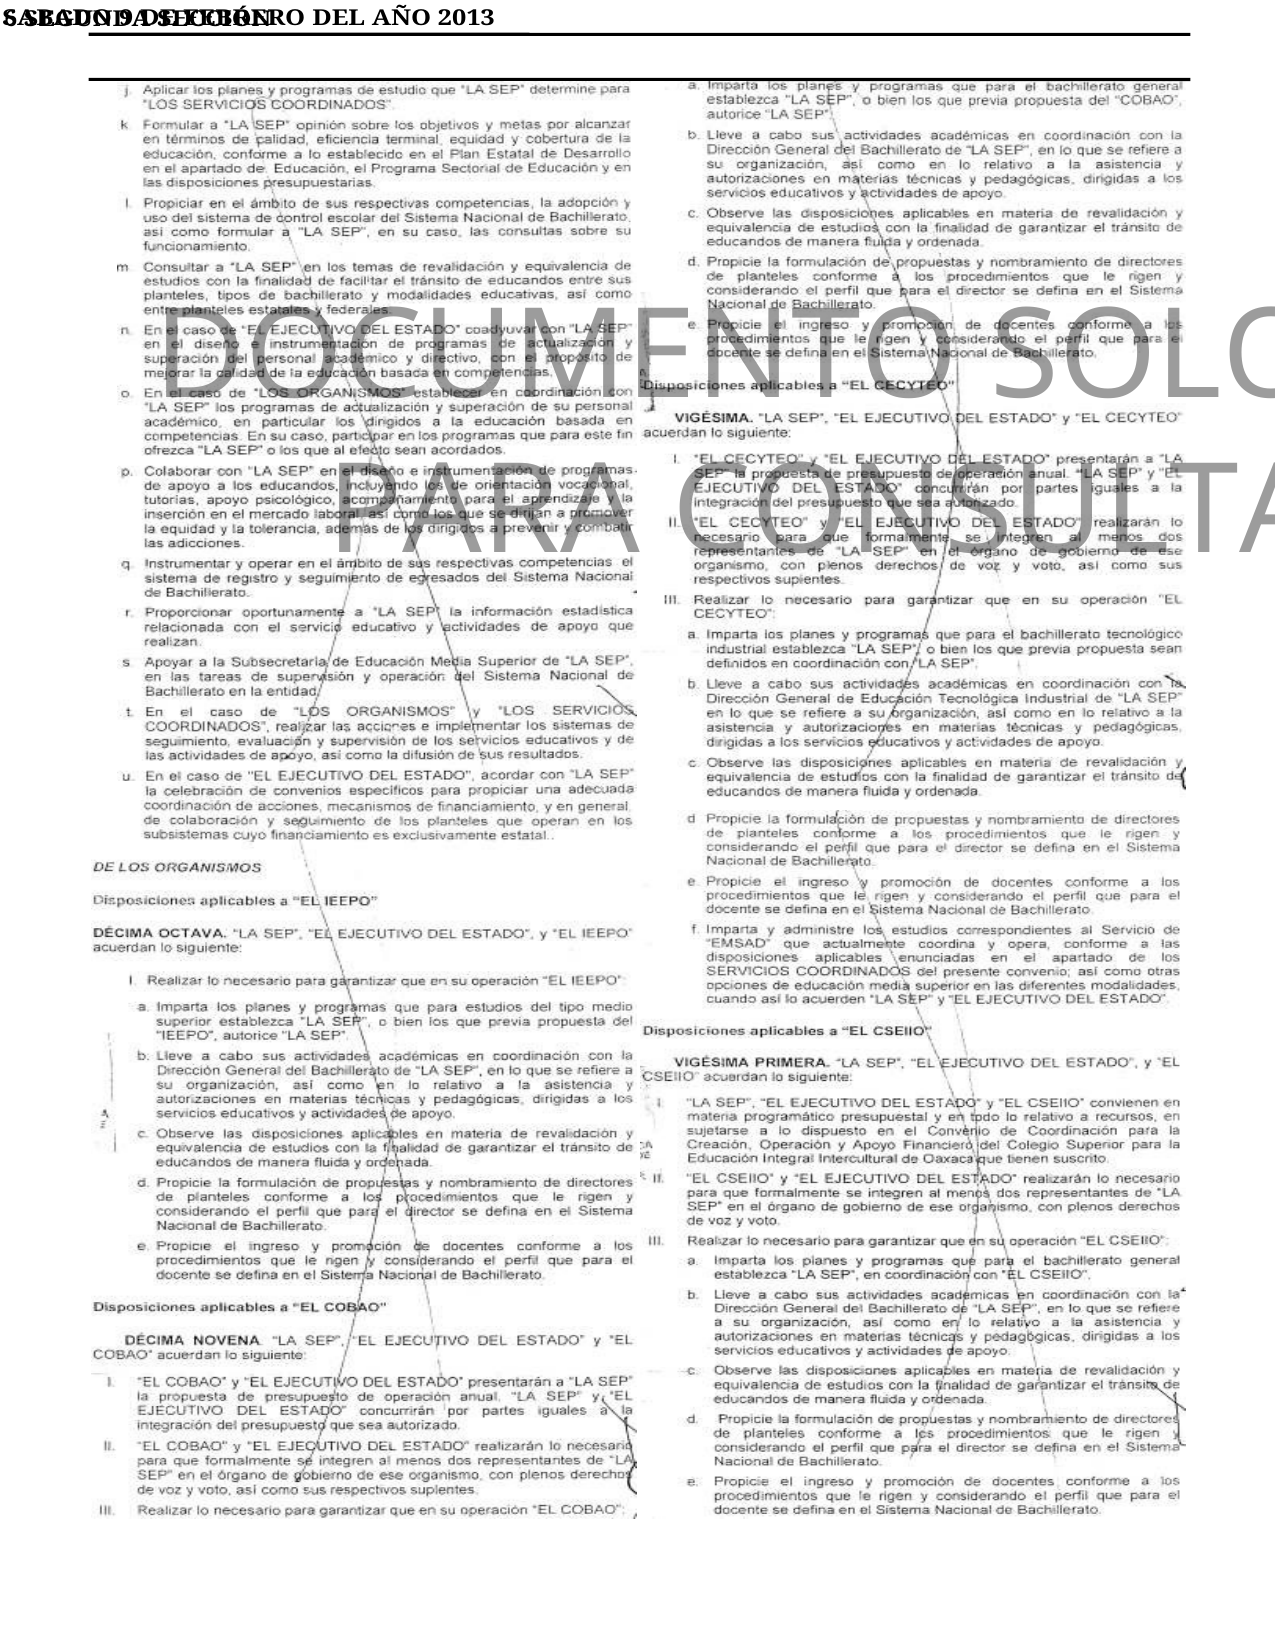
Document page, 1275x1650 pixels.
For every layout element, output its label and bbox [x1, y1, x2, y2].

picture [640, 81, 1186, 800]
picture [91, 81, 637, 1519]
picture [640, 810, 1186, 1519]
